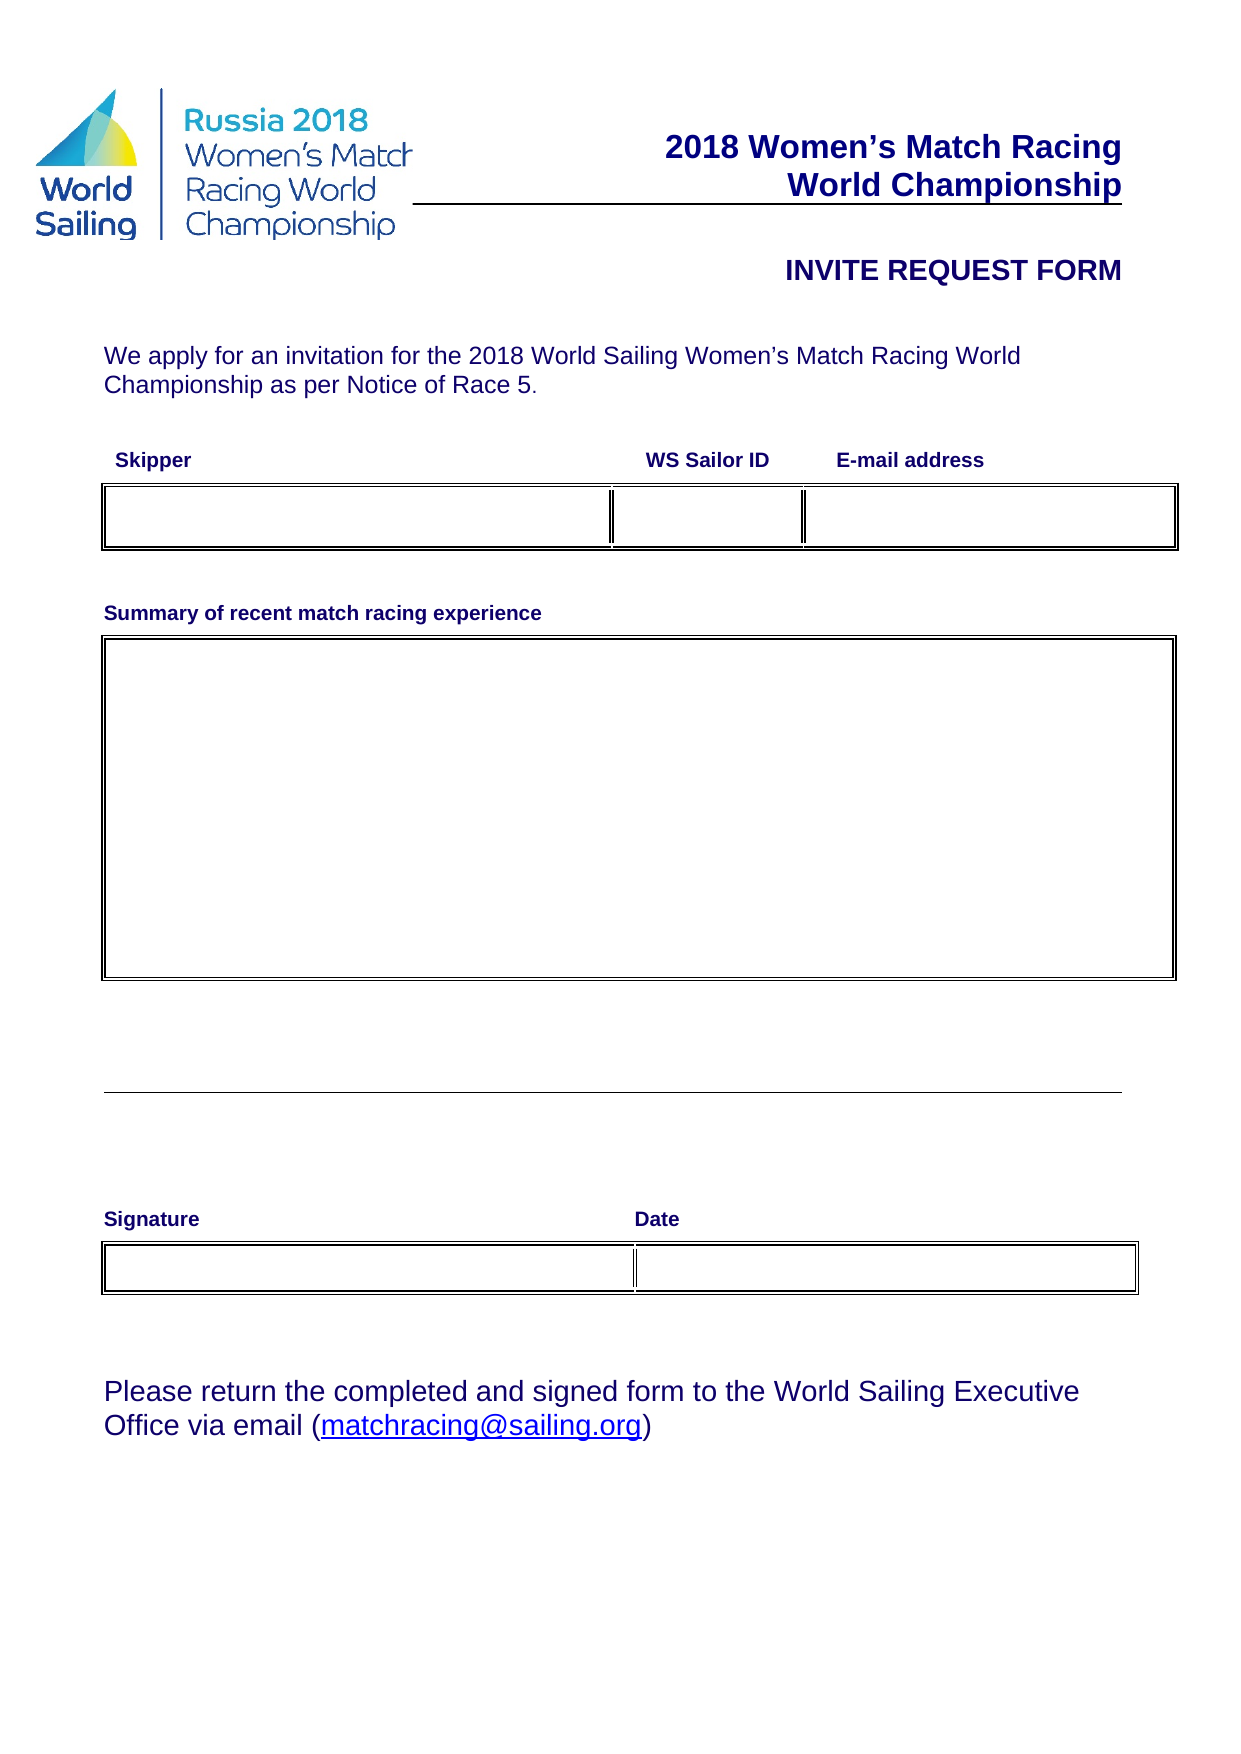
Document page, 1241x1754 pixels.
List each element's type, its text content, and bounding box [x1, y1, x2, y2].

text INVITE REQUEST FORM [103, 253, 1122, 287]
text World Championship [413, 166, 1122, 203]
text Summary of recent match racing experience [103, 600, 1122, 624]
table_header [804, 487, 1174, 546]
table_header [106, 640, 1172, 977]
text 2018 Women’s Match Racing [413, 127, 1122, 166]
text Signature Date [103, 1206, 1122, 1230]
text Skipper WS Sailor ID E-mail address [103, 448, 1122, 472]
picture [34, 88, 413, 239]
table_header [104, 484, 612, 546]
table_header [612, 487, 803, 546]
text We apply for an invitation for the 2018 World Sailing Women’s Match Racing World Championship as per Notice of Race 5. [103, 341, 1122, 399]
table_header [635, 1245, 1135, 1290]
table_header [104, 1242, 635, 1290]
text Please return the completed and signed form to the World Sailing Executive Office via email (matchracing@sailing.org) [103, 1374, 1122, 1441]
